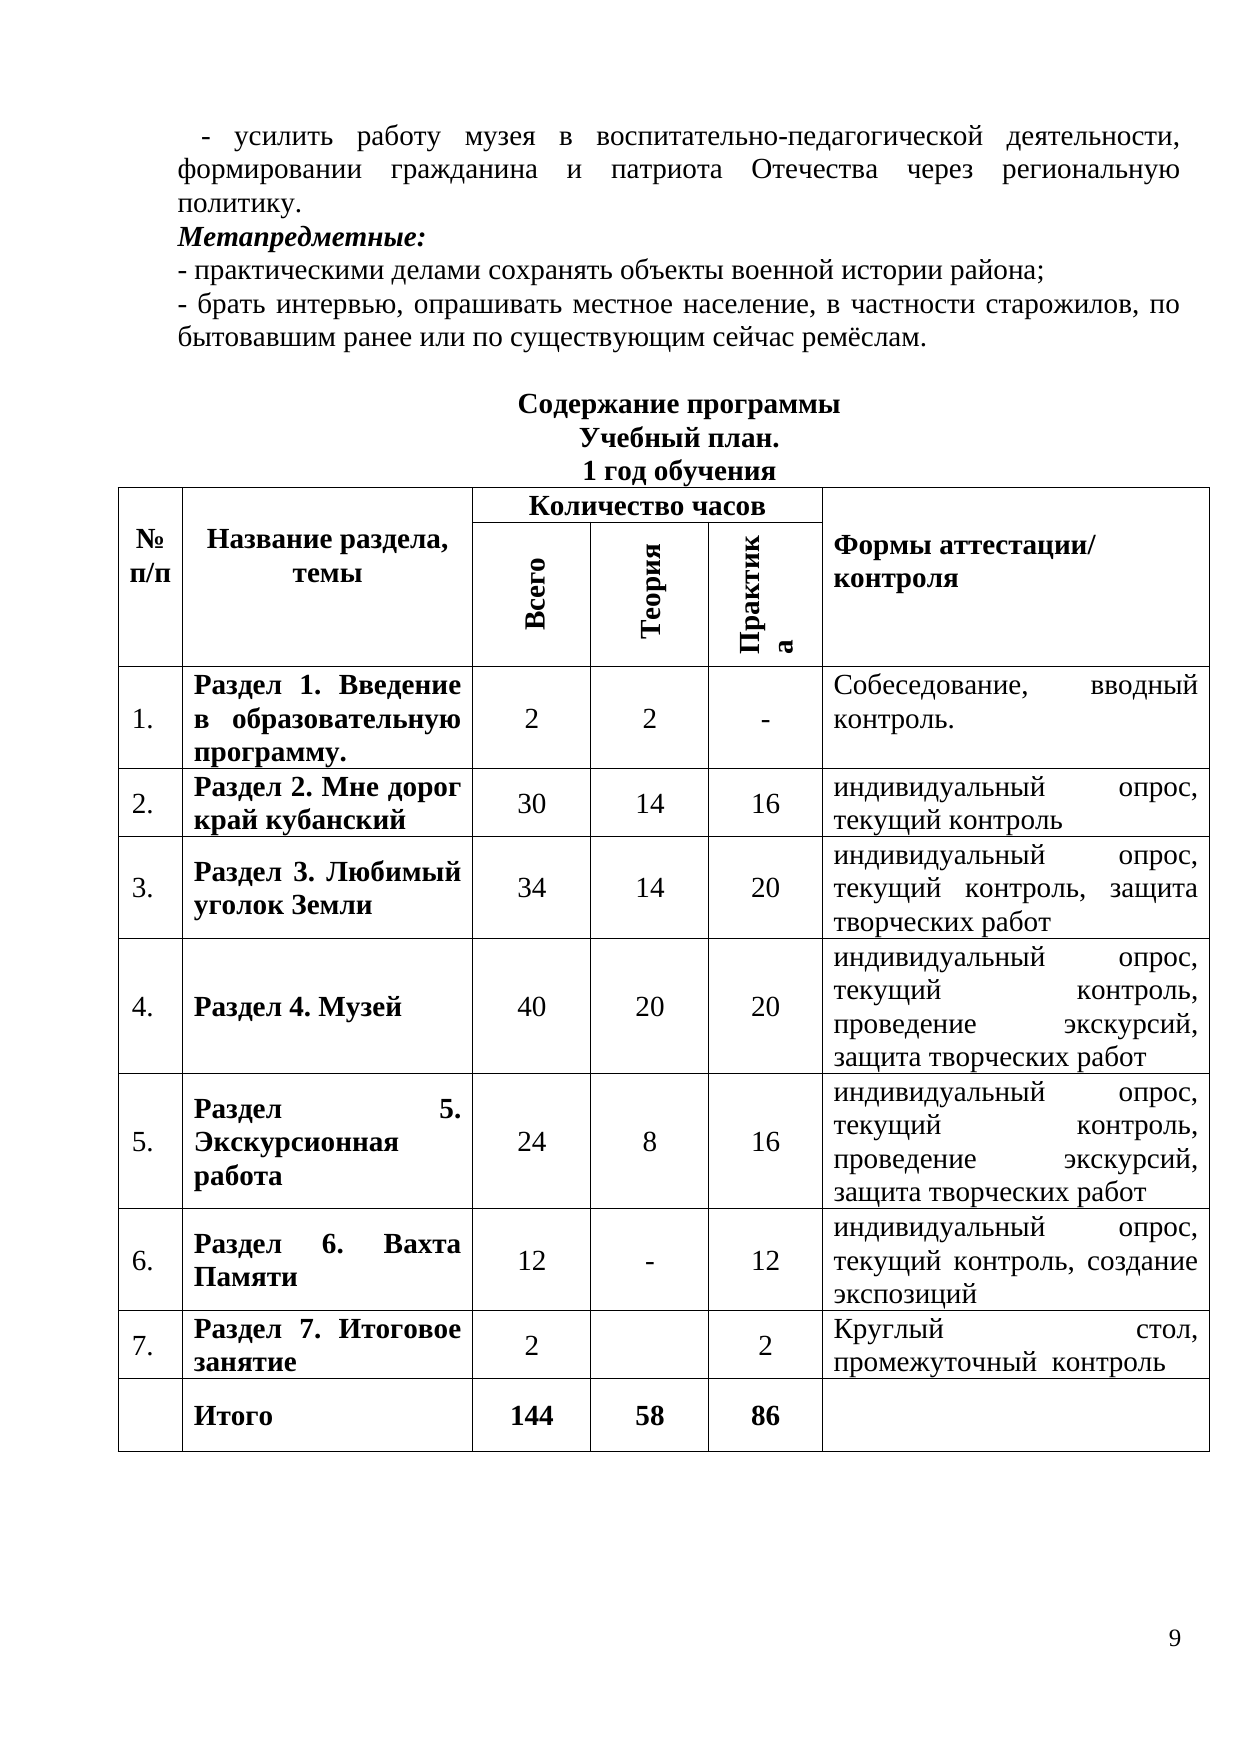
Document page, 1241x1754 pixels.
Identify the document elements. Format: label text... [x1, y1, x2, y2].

table_cell 20 [709, 939, 822, 1073]
table_cell 8 [591, 1074, 708, 1208]
table_cell индивидуальный опрос, текущий контроль [823, 769, 1209, 836]
table_cell 12 [709, 1209, 822, 1310]
text Содержание программы [177, 386, 1181, 420]
text - усилить работу музея в воспитательно-педагогической деятельности, формировании гражданина и патриота Отечества через региональную политику. [177, 118, 1181, 219]
table_cell индивидуальный опрос, текущий контроль, проведение экскурсий, защита творческих работ [823, 1074, 1209, 1208]
table_cell 20 [709, 837, 822, 938]
table_cell 86 [709, 1379, 822, 1451]
table_cell Итого [183, 1379, 472, 1451]
table_cell Собеседование, вводный контроль. [823, 667, 1209, 768]
table_header Количество часов [473, 488, 822, 522]
table_cell [119, 667, 182, 768]
table_cell Всего [473, 523, 590, 666]
table_cell индивидуальный опрос, текущий контроль, защита творческих работ [823, 837, 1209, 938]
table_cell 40 [473, 939, 590, 1073]
table_cell Раздел 4. Музей [183, 939, 472, 1073]
table_cell 12 [473, 1209, 590, 1310]
table_cell 14 [591, 837, 708, 938]
table_cell [119, 1074, 182, 1208]
table_cell 14 [591, 769, 708, 836]
text - брать интервью, опрашивать местное население, в частности старожилов, по бытовавшим ранее или по существующим сейчас ремёслам. [177, 286, 1181, 353]
table_cell 34 [473, 837, 590, 938]
text 1 год обучения [177, 453, 1181, 487]
table_cell 2 [473, 667, 590, 768]
table_cell Теория [591, 523, 708, 666]
table_cell 20 [591, 939, 708, 1073]
table_cell [591, 1311, 708, 1378]
text Учебный план. [177, 420, 1181, 453]
table_cell Раздел 5. Экскурсионная работа [183, 1074, 472, 1208]
table_cell индивидуальный опрос, текущий контроль, создание экспозиций [823, 1209, 1209, 1310]
table_cell [119, 769, 182, 836]
table_cell Раздел 1. Введение в образовательную программу. [183, 667, 472, 768]
table_header Название раздела, темы [183, 488, 472, 666]
table_cell Раздел 3. Любимый уголок Земли [183, 837, 472, 938]
table_cell 30 [473, 769, 590, 836]
table_cell [119, 1209, 182, 1310]
table_cell [119, 837, 182, 938]
table_cell Круглый стол, промежуточный контроль [823, 1311, 1209, 1378]
table_cell Раздел 6. Вахта Памяти [183, 1209, 472, 1310]
text - практическими делами сохранять объекты военной истории района; [177, 252, 1181, 286]
table_cell 16 [709, 769, 822, 836]
table_cell индивидуальный опрос, текущий контроль, проведение экскурсий, защита творческих работ [823, 939, 1209, 1073]
table_cell [119, 1311, 182, 1378]
table_cell 2 [473, 1311, 590, 1378]
table_cell Практика [709, 523, 822, 666]
table_cell Раздел 2. Мне дорог край кубанский [183, 769, 472, 836]
text Метапредметные: [177, 219, 1181, 252]
table_cell - [591, 1209, 708, 1310]
table_cell [823, 1379, 1209, 1451]
table_cell 24 [473, 1074, 590, 1208]
table_cell 16 [709, 1074, 822, 1208]
table_header Формы аттестации/ контроля [823, 488, 1209, 666]
table_cell 2 [591, 667, 708, 768]
table_cell [119, 1379, 182, 1451]
table_header № п/п [119, 488, 182, 666]
table_cell 144 [473, 1379, 590, 1451]
table_cell [119, 939, 182, 1073]
table_cell Раздел 7. Итоговое занятие [183, 1311, 472, 1378]
table_cell - [709, 667, 822, 768]
table_cell 58 [591, 1379, 708, 1451]
table_cell 2 [709, 1311, 822, 1378]
